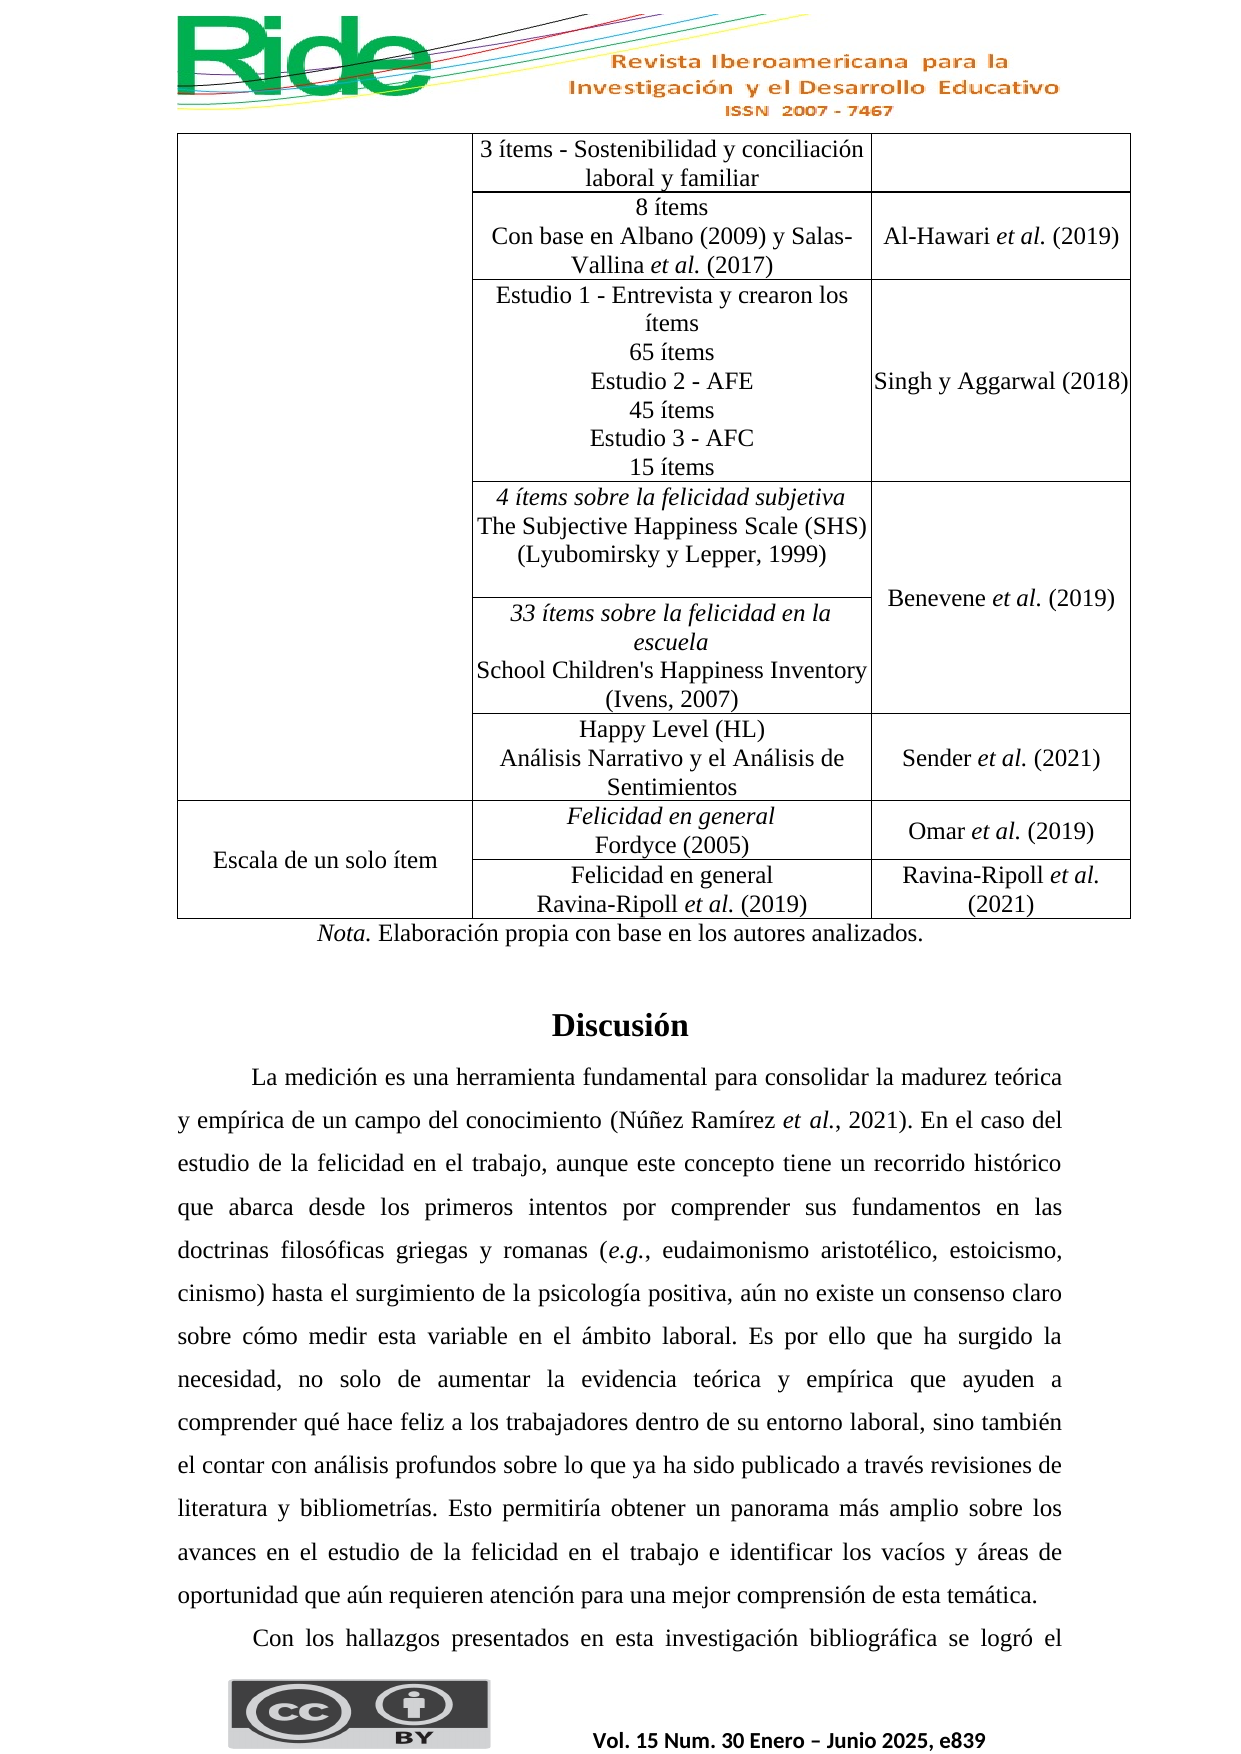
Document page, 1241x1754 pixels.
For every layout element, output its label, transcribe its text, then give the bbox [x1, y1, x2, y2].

picture [177, 14, 1063, 119]
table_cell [872, 134, 1130, 191]
text Discusión [177, 1005, 1063, 1043]
table_cell Ravina-Ripoll et al. (2021) [872, 860, 1130, 917]
table_cell Al-Hawari et al. (2019) [872, 193, 1130, 279]
table_cell Benevene et al. (2019) [872, 482, 1130, 713]
text Nota. Elaboración propia con base en los autores analizados. [177, 919, 1063, 947]
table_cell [178, 134, 472, 800]
table_cell Escala de un solo ítem [178, 801, 472, 917]
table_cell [473, 134, 871, 191]
table_cell Felicidad en general Fordyce (2005) [473, 801, 871, 859]
table_cell Happy Level (HL) Análisis Narrativo y el Análisis de Sentimientos [473, 714, 871, 800]
table_cell Felicidad en general Ravina-Ripoll et al. (2019) [473, 860, 871, 917]
table_cell Estudio 1 - Entrevista y crearon los ítems 65 ítems Estudio 2 - AFE 45 ítems Estudio 3 - AFC 15 ítems [473, 280, 871, 481]
table_cell 8 ítems Con base en Albano (2009) y Salas-Vallina et al. (2017) [473, 193, 871, 279]
table_cell 4 ítems sobre la felicidad subjetiva The Subjective Happiness Scale (SHS) (Lyubomirsky y Lepper, 1999) [473, 482, 871, 597]
picture [228, 1679, 491, 1749]
text La medición es una herramienta fundamental para consolidar la madurez teórica y empírica de un campo del conocimiento (Núñez Ramírez et al., 2021). En el caso del estudio de la felicidad en el trabajo, aunque este concepto tiene un recorrido histórico que abarca desde los primeros intentos por comprender sus fundamentos en las doctrinas filosóficas griegas y romanas (e.g., eudaimonismo aristotélico, estoicismo, cinismo) hasta el surgimiento de la psicología positiva, aún no existe un consenso claro sobre cómo medir esta variable en el ámbito laboral. Es por ello que ha surgido la necesidad, no solo de aumentar la evidencia teórica y empírica que ayuden a comprender qué hace feliz a los trabajadores dentro de su entorno laboral, sino también el contar con análisis profundos sobre lo que ya ha sido publicado a través revisiones de literatura y bibliometrías. Esto permitiría obtener un panorama más amplio sobre los avances en el estudio de la felicidad en el trabajo e identificar los vacíos y áreas de oportunidad que aún requieren atención para una mejor comprensión de esta temática. [177, 1062, 1063, 1608]
table_cell Singh y Aggarwal (2018) [872, 280, 1130, 481]
table_cell Omar et al. (2019) [872, 801, 1130, 859]
table_cell Sender et al. (2021) [872, 714, 1130, 800]
table_cell 33 ítems sobre la felicidad en la escuela School Children's Happiness Inventory (Ivens, 2007) [473, 598, 871, 713]
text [177, 1623, 1063, 1652]
